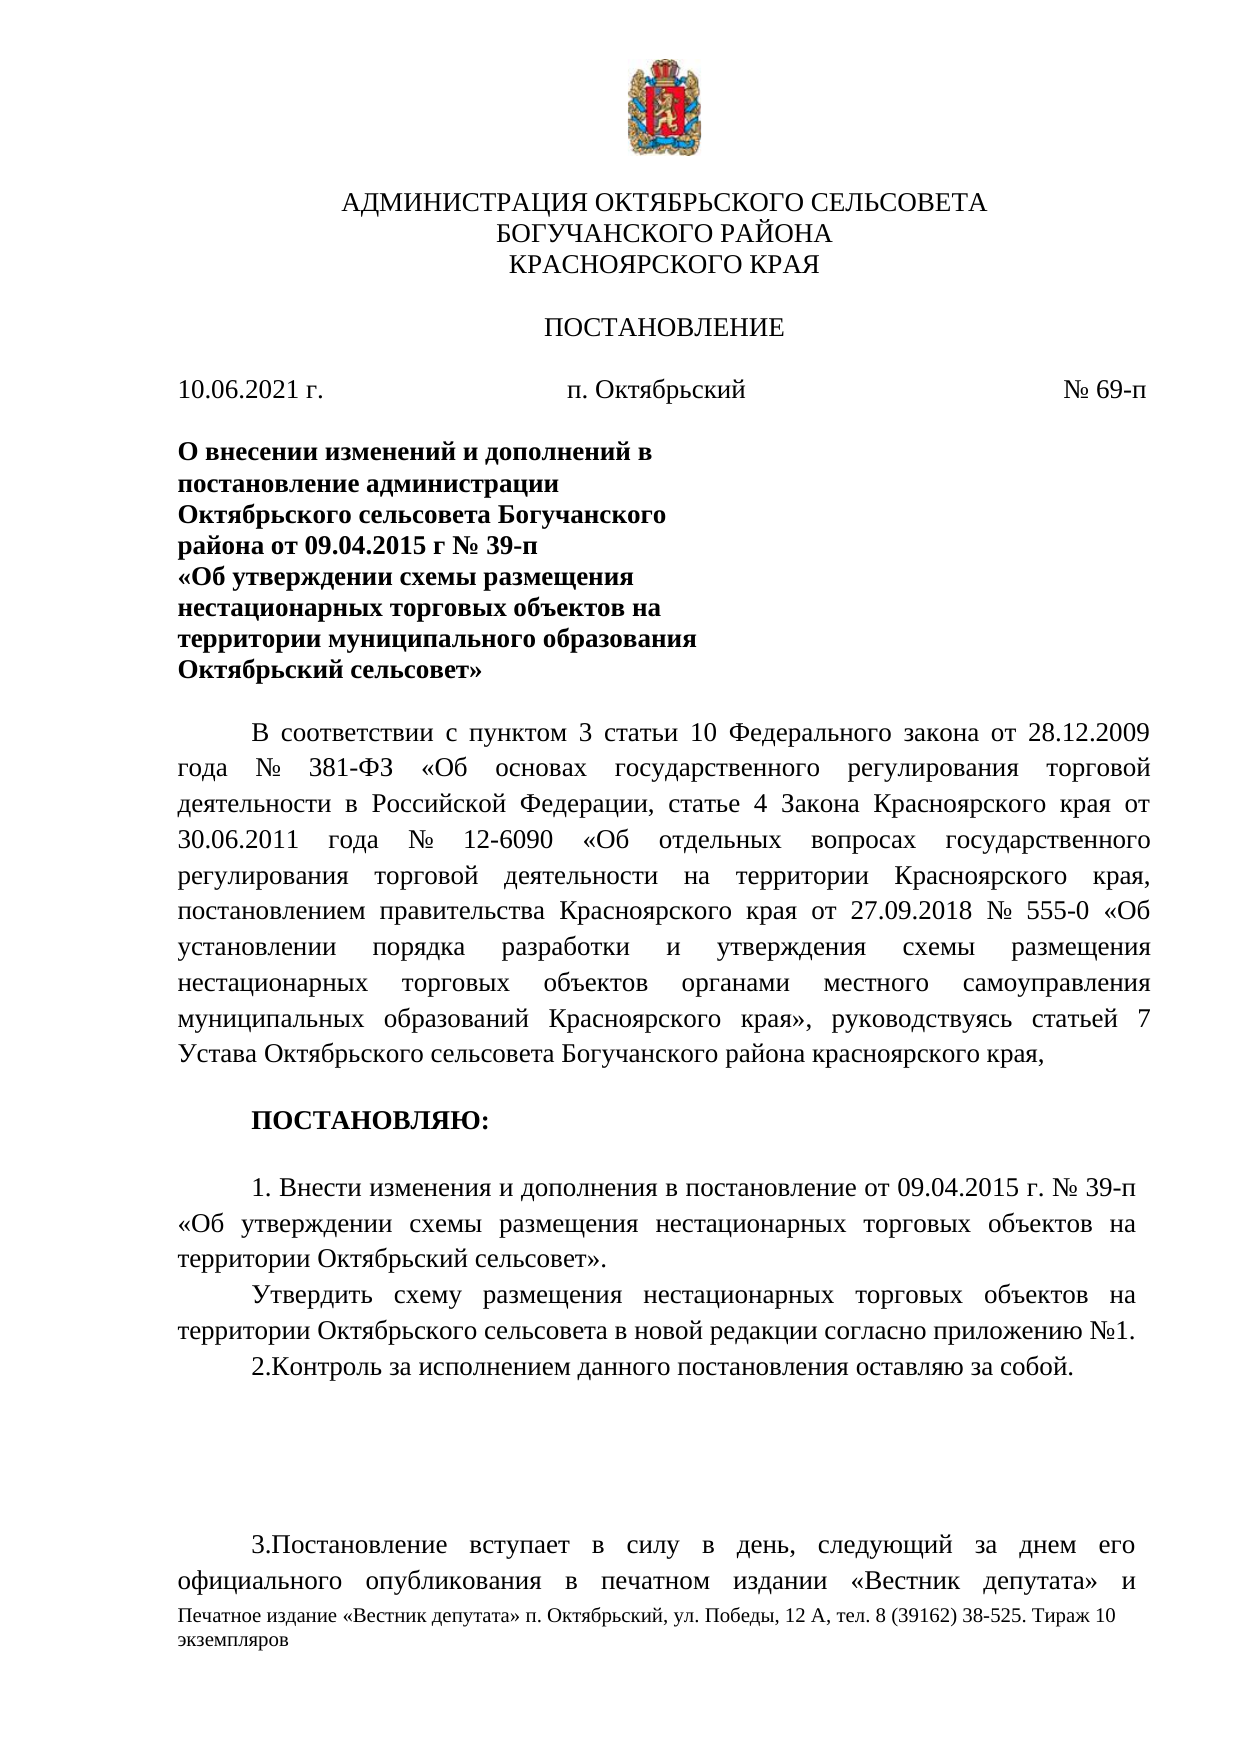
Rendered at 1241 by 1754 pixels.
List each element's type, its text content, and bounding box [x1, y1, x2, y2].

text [177, 1528, 1137, 1595]
text «Об утверждении схемы размещения нестационарных торговых объектов на территории муниципального образования [177, 560, 730, 653]
text ПОСТАНОВЛЕНИЕ [177, 311, 1152, 342]
text КРАСНОЯРСКОГО КРАЯ [177, 249, 1152, 280]
text О внесении изменений и дополнений в постановление администрации Октябрьского сельсовета Богучанского района от 09.04.2015 г № 39-п [177, 436, 730, 560]
text АДМИНИСТРАЦИЯ ОКТЯБРЬСКОГО СЕЛЬСОВЕТА [177, 186, 1152, 217]
text 10.06.2021 г. п. Октябрьский № 69-п [177, 373, 1152, 404]
text Утвердить схему размещения нестационарных торговых объектов на территории Октябрьского сельсовета в новой редакции согласно приложению №1. [177, 1278, 1137, 1345]
text ПОСТАНОВЛЯЮ: [177, 1104, 1137, 1135]
text В соответствии с пунктом 3 статьи 10 Федерального закона от 28.12.2009 года № 381-ФЗ «Об основах государственного регулирования торговой деятельности в Российской Федерации, статье 4 Закона Красноярского края от 30.06.2011 года № 12-6090 «Об отдельных вопросах государственного регулирования торговой деятельности на территории Красноярского края, постановлением правительства Красноярского края от 27.09.2018 № 555-0 «Об установлении порядка разработки и утверждения схемы размещения нестационарных торговых объектов органами местного самоуправления муниципальных образований Красноярского края», руководствуясь статьей 7 Устава Октябрьского сельсовета Богучанского района красноярского края, [177, 716, 1152, 1068]
picture [627, 59, 702, 156]
text Октябрьский сельсовет» [177, 653, 730, 685]
text БОГУЧАНСКОГО РАЙОНА [177, 217, 1152, 249]
text 1. Внести изменения и дополнения в постановление от 09.04.2015 г. № 39-п «Об утверждении схемы размещения нестационарных торговых объектов на территории Октябрьский сельсовет». [177, 1171, 1137, 1274]
text 2.Контроль за исполнением данного постановления оставляю за собой. [177, 1350, 1137, 1381]
